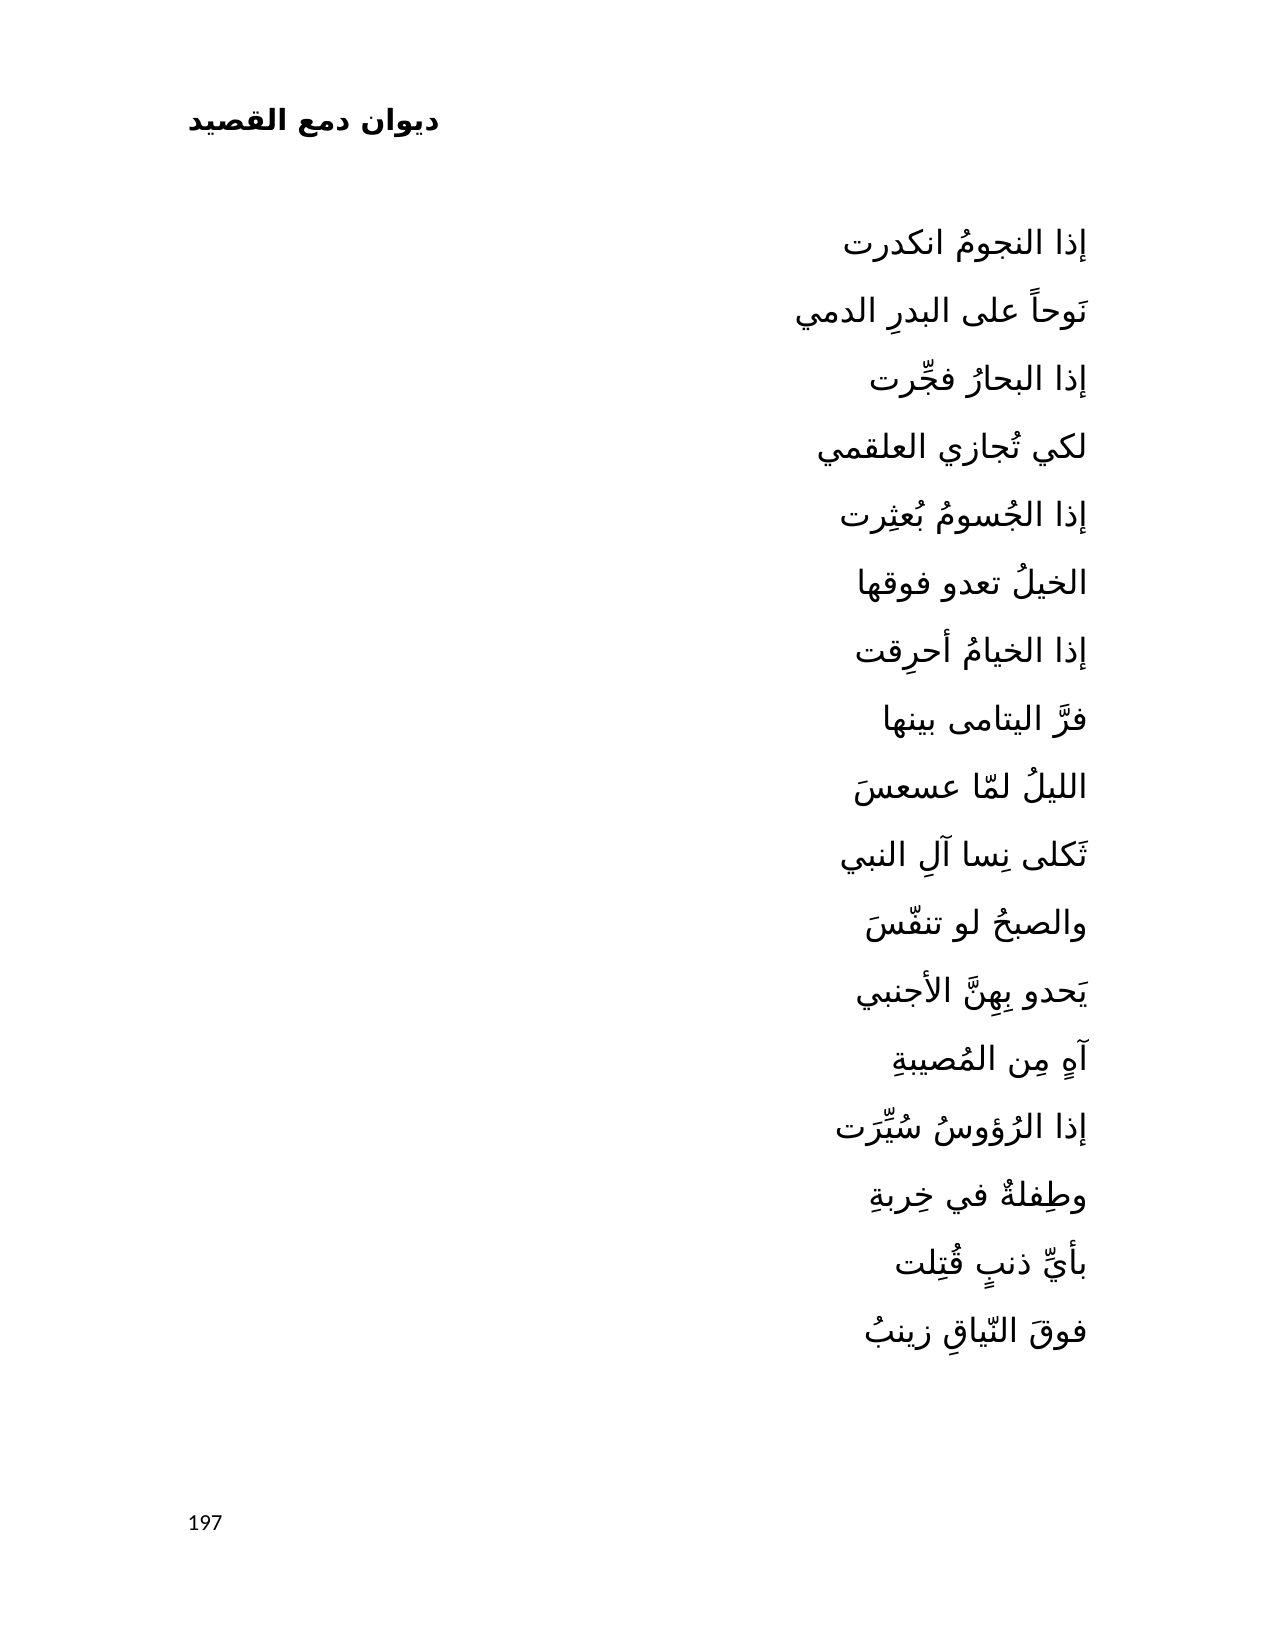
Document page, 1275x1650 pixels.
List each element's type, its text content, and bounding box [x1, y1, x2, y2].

text بأيِّ ذنبٍ قُتِلت [187, 1243, 1087, 1282]
text إذا الخيامُ أحرِقت [187, 631, 1087, 670]
text نَوحاً على البدرِ الدمي [187, 291, 1087, 330]
text لكي تُجازي العلقمي [187, 427, 1087, 466]
text والصبحُ لو تنفّسَ [187, 903, 1087, 942]
text إذا الجُسومُ بُعثِرت [187, 495, 1087, 534]
text آهٍ مِن المُصيبةِ [187, 1039, 1087, 1078]
text فرَّ اليتامى بينها [187, 699, 1087, 738]
text الليلُ لمّا عسعسَ [187, 767, 1087, 806]
text إذا البحارُ فجِّرت [187, 359, 1087, 398]
text ثَكلى نِسا آلِ النبي [187, 835, 1087, 874]
text الخيلُ تعدو فوقها [187, 563, 1087, 602]
text إذا النجومُ انكدرت [187, 223, 1087, 262]
text فوقَ النّياقِ زينبُ [187, 1312, 1087, 1350]
text وطِفلةٌ في خِربةِ [187, 1176, 1087, 1214]
text يَحدو بِهِنَّ الأجنبي [187, 971, 1087, 1010]
text إذا الرُؤوسُ سُيِّرَت [187, 1107, 1087, 1146]
